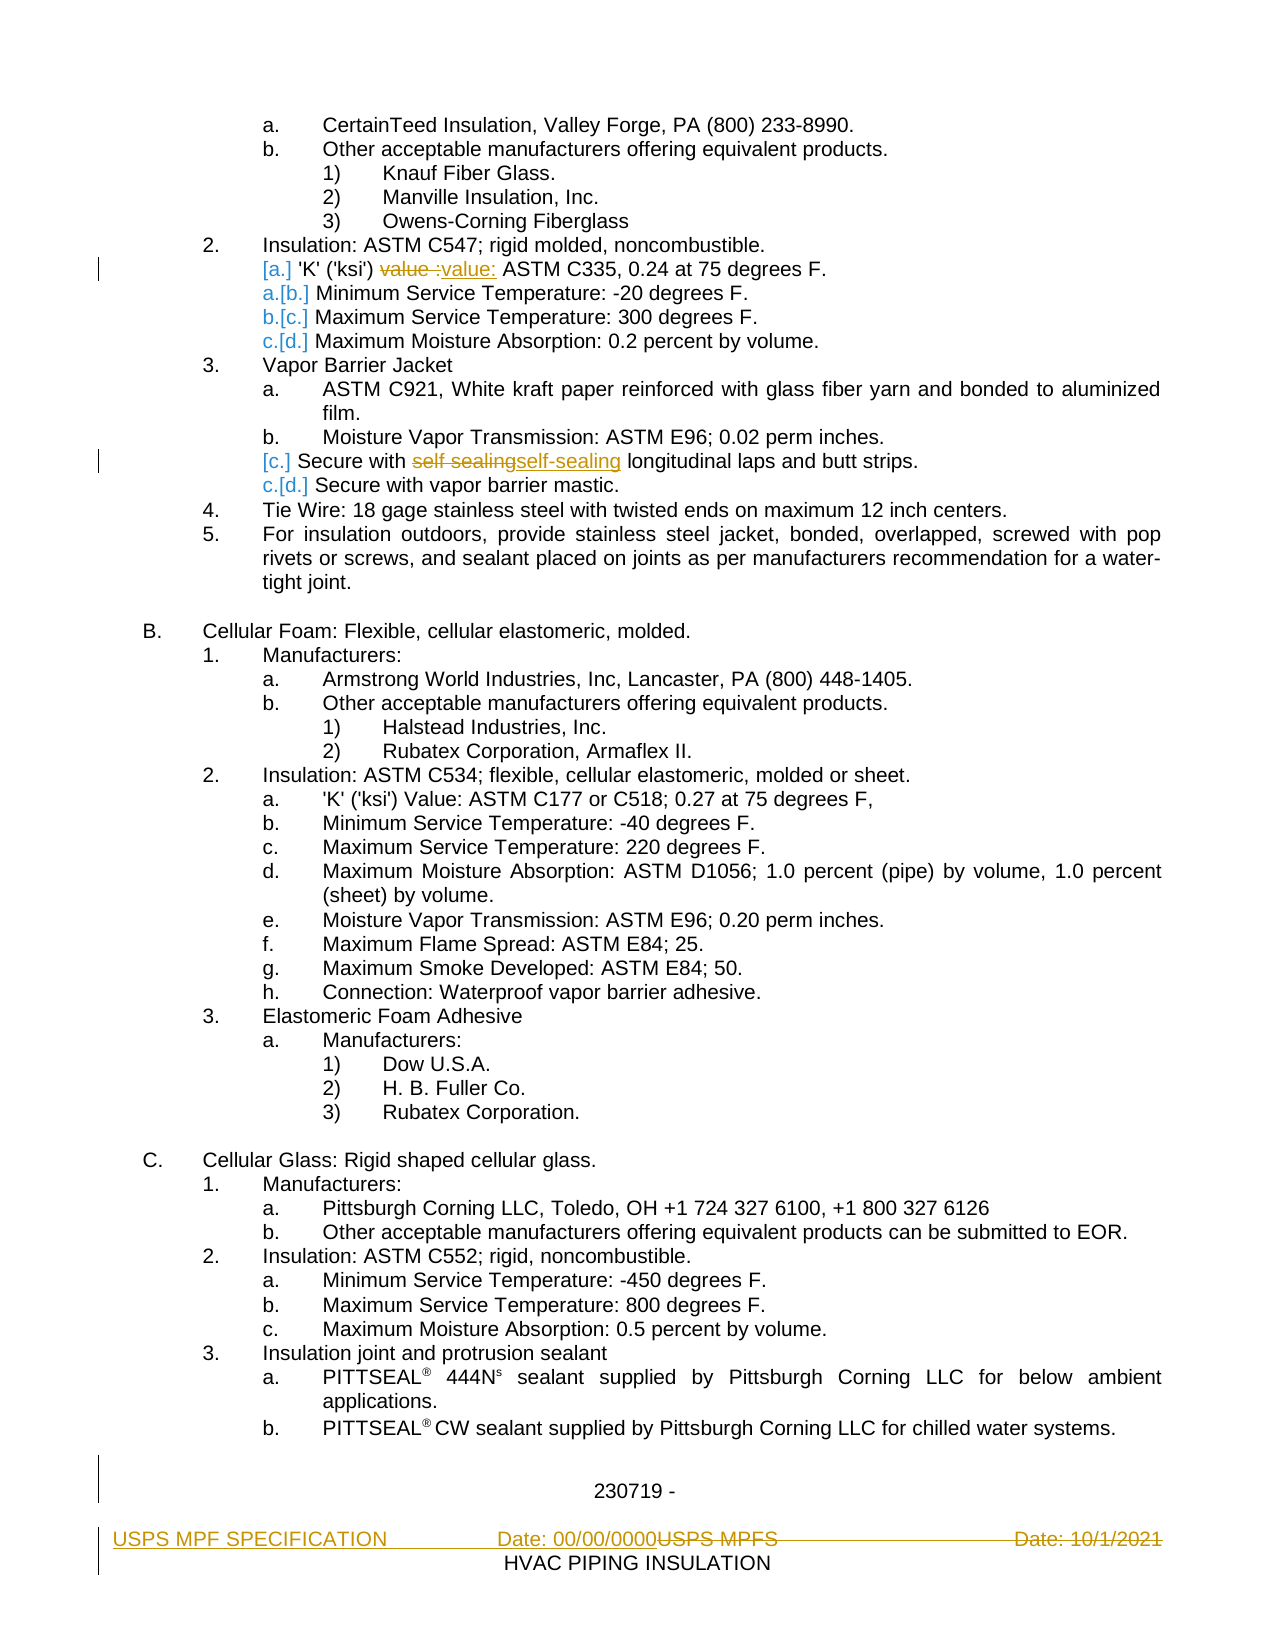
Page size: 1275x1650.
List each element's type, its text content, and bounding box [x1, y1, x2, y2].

text Tie Wire: 18 gage stainless steel with twisted ends on maximum 12 inch centers. [202, 497, 1162, 522]
text Maximum Service Temperature: 300 degrees F. [262, 305, 1162, 329]
text Maximum Moisture Absorption: ASTM D1056; 1.0 percent (pipe) by volume, 1.0 percent (sheet) by volume. [262, 859, 1162, 907]
text Other acceptable manufacturers offering equivalent products. [262, 691, 1162, 715]
text Rubatex Corporation. [322, 1100, 1162, 1124]
text Knauf Fiber Glass. [322, 161, 1162, 185]
text Other acceptable manufacturers offering equivalent products can be submitted to EOR. [262, 1220, 1162, 1244]
text Dow U.S.A. [322, 1052, 1162, 1076]
text Maximum Moisture Absorption: 0.5 percent by volume. [262, 1317, 1162, 1341]
text ASTM C921, White kraft paper reinforced with glass fiber yarn and bonded to aluminized film. [262, 377, 1162, 425]
text Rubatex Corporation, Armaflex II. [322, 739, 1162, 763]
text 'K' ('ksi') ASTM C335, 0.24 at 75 degrees F. [262, 257, 1162, 281]
text Owens-Corning Fiberglass [322, 209, 1162, 233]
text Maximum Flame Spread: ASTM E84; 25. [262, 932, 1162, 956]
text Insulation: ASTM C534; flexible, cellular elastomeric, molded or sheet. [202, 763, 1162, 787]
text Manufacturers: [202, 643, 1162, 667]
text Secure with longitudinal laps and butt strips. [262, 449, 1162, 473]
text Minimum Service Temperature: -40 degrees F. [262, 811, 1162, 835]
text Armstrong World Industries, Inc, Lancaster, PA (800) 448-1405. [262, 667, 1162, 691]
text CertainTeed Insulation, Valley Forge, PA (800) 233-8990. [262, 112, 1162, 137]
text Maximum Moisture Absorption: 0.2 percent by volume. [262, 329, 1162, 353]
text Elastomeric Foam Adhesive [202, 1004, 1162, 1028]
text Cellular Foam: Flexible, cellular elastomeric, molded. [142, 619, 1162, 643]
text Manville Insulation, Inc. [322, 185, 1162, 209]
text Insulation: ASTM C552; rigid, noncombustible. [202, 1244, 1162, 1268]
text Secure with vapor barrier mastic. [262, 473, 1162, 497]
text Maximum Smoke Developed: ASTM E84; 50. [262, 956, 1162, 980]
text Vapor Barrier Jacket [202, 353, 1162, 377]
text Connection: Waterproof vapor barrier adhesive. [262, 980, 1162, 1004]
text Maximum Service Temperature: 220 degrees F. [262, 835, 1162, 859]
text 'K' ('ksi') Value: ASTM C177 or C518; 0.27 at 75 degrees F, [262, 787, 1162, 811]
text Insulation joint and protrusion sealant [202, 1341, 1162, 1365]
text Manufacturers: [202, 1172, 1162, 1196]
text For insulation outdoors, provide stainless steel jacket, bonded, overlapped, screwed with pop rivets or screws, and sealant placed on joints as per manufacturers recommendation for a water-tight joint. [202, 522, 1162, 594]
text Maximum Service Temperature: 800 degrees F. [262, 1292, 1162, 1317]
text PITTSEAL® 444Ns sealant supplied by Pittsburgh Corning LLC for below ambient applications. [262, 1365, 1162, 1413]
text Moisture Vapor Transmission: ASTM E96; 0.02 perm inches. [262, 425, 1162, 449]
text Halstead Industries, Inc. [322, 715, 1162, 739]
text PITTSEAL® CW sealant supplied by Pittsburgh Corning LLC for chilled water systems. [262, 1413, 1162, 1441]
text Minimum Service Temperature: -20 degrees F. [262, 281, 1162, 305]
text Insulation: ASTM C547; rigid molded, noncombustible. [202, 233, 1162, 257]
text H. B. Fuller Co. [322, 1076, 1162, 1100]
text Manufacturers: [262, 1028, 1162, 1052]
text Pittsburgh Corning LLC, Toledo, OH +1 724 327 6100, +1 800 327 6126 [262, 1196, 1162, 1220]
text Moisture Vapor Transmission: ASTM E96; 0.20 perm inches. [262, 907, 1162, 932]
text Minimum Service Temperature: -450 degrees F. [262, 1268, 1162, 1292]
text Cellular Glass: Rigid shaped cellular glass. [142, 1148, 1162, 1172]
text Other acceptable manufacturers offering equivalent products. [262, 137, 1162, 161]
